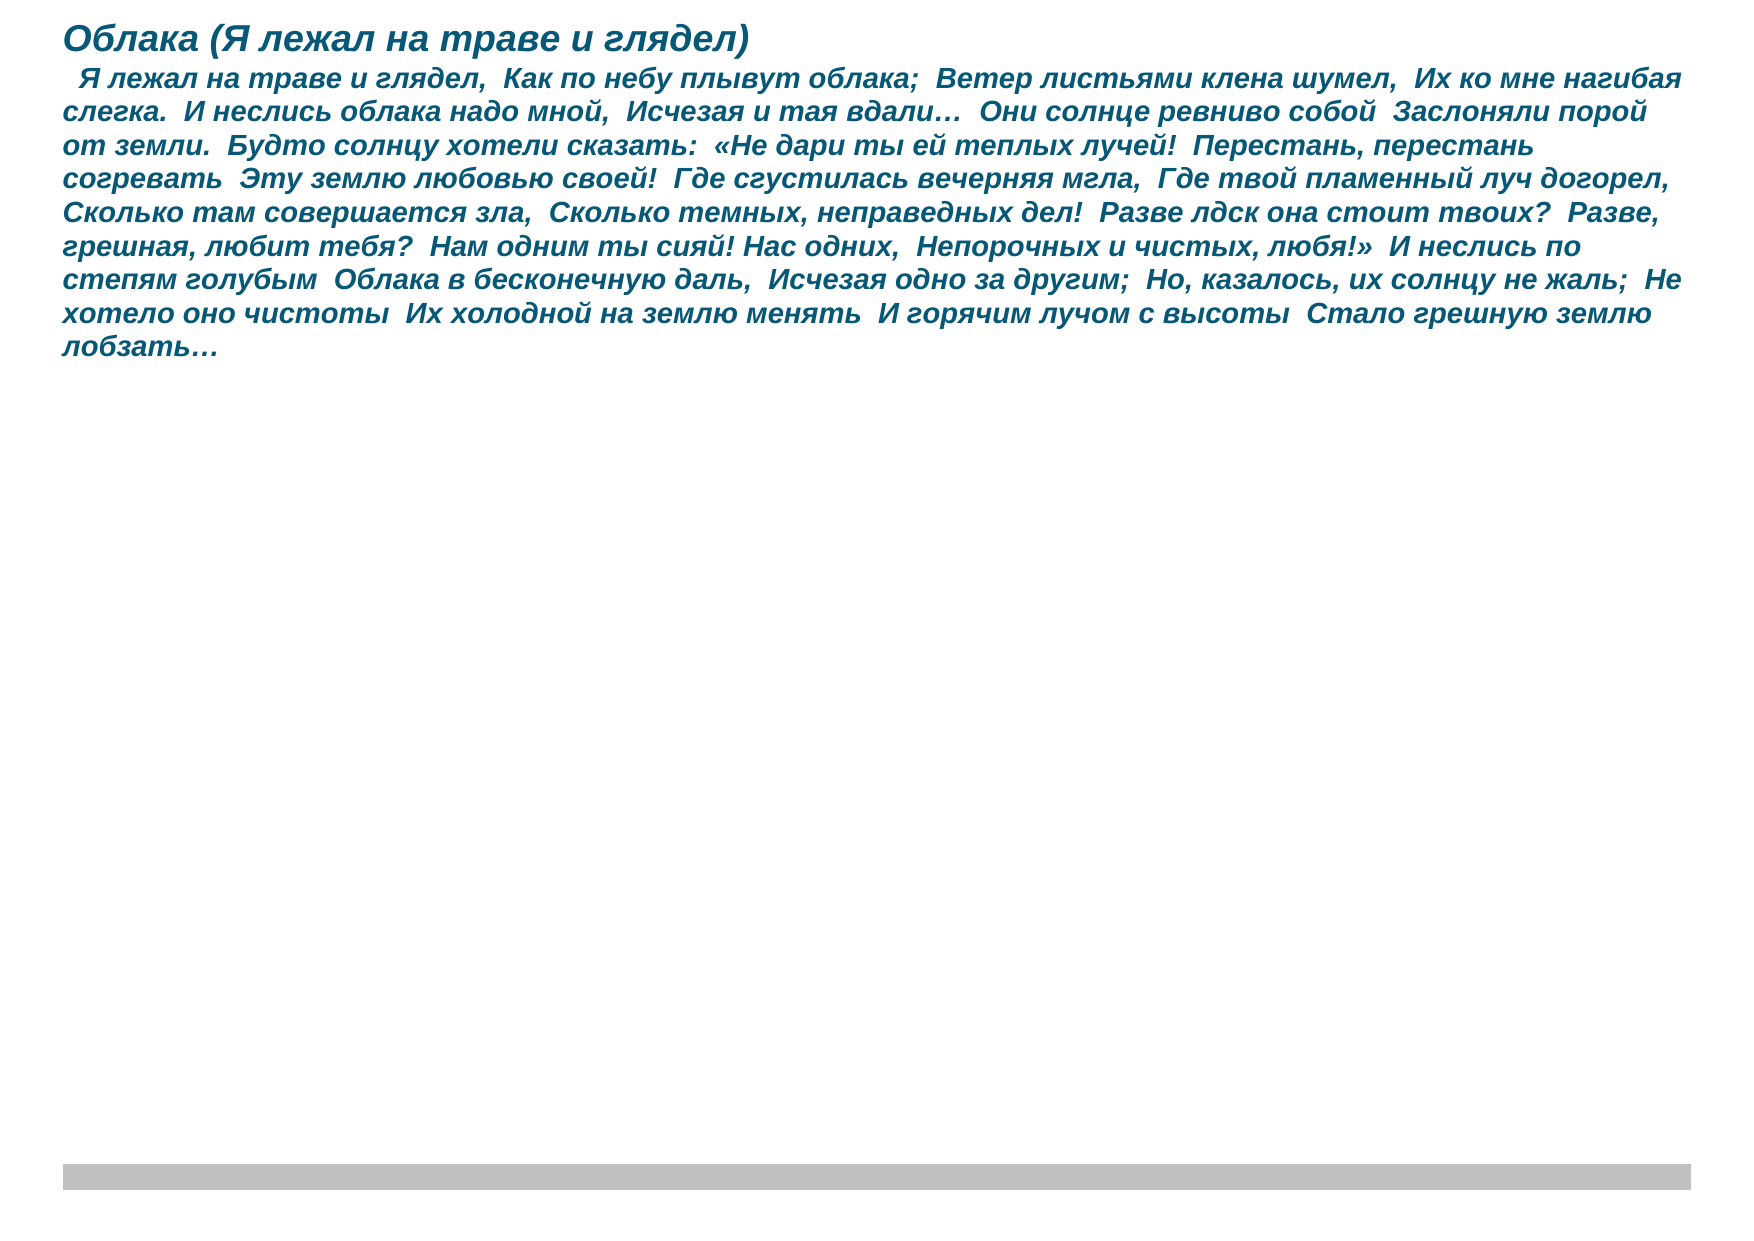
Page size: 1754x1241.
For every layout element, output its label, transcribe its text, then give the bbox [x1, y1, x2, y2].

subtitle Облака (Я лежал на траве и глядел) [62, 17, 1691, 60]
